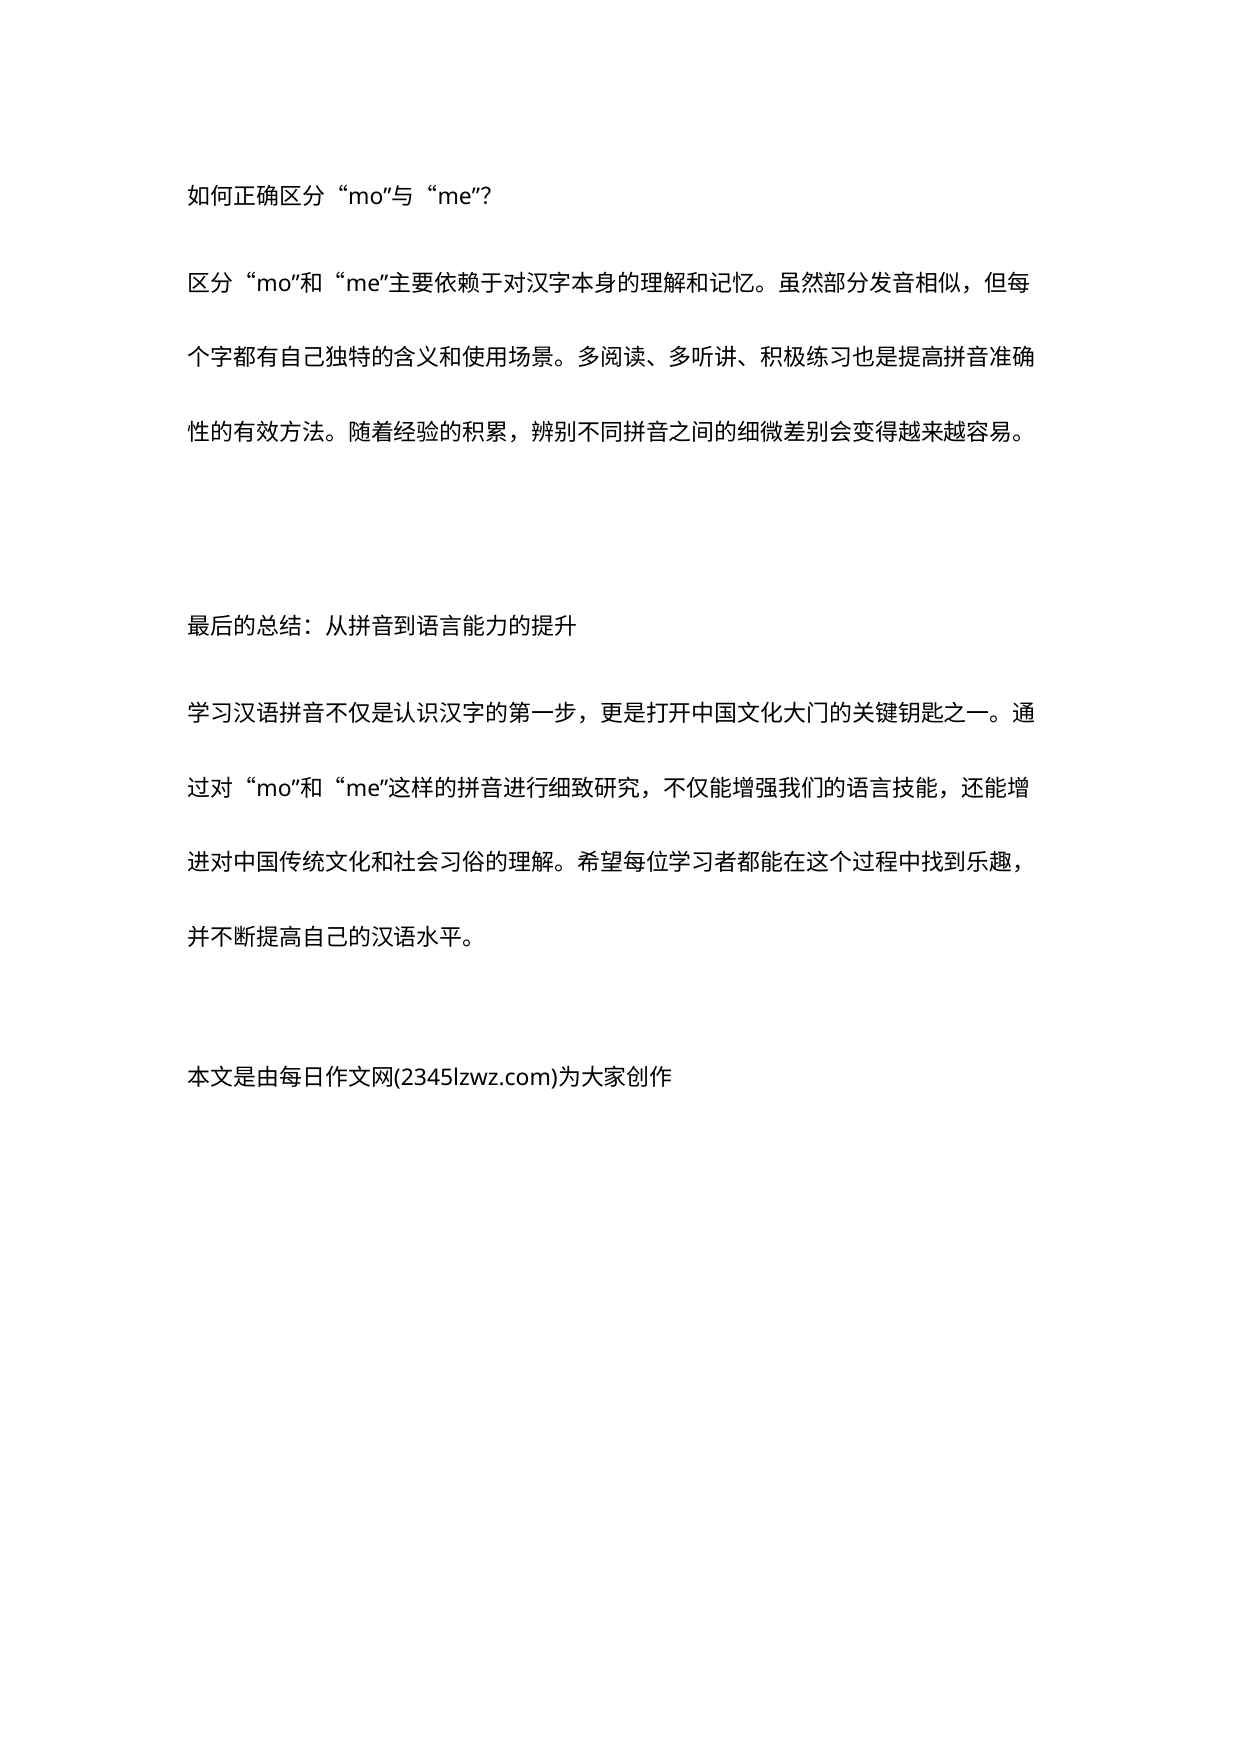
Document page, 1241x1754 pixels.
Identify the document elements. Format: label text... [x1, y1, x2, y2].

text 区分“mo”和“me”主要依赖于对汉字本身的理解和记忆。虽然部分发音相似，但每个字都有自己独特的含义和使用场景。多阅读、多听讲、积极练习也是提高拼音准确性的有效方法。随着经验的积累，辨别不同拼音之间的细微差别会变得越来越容易。 [187, 249, 1053, 463]
text 本文是由每日作文网(2345lzwz.com)为大家创作 [187, 1043, 1053, 1108]
text 学习汉语拼音不仅是认识汉字的第一步，更是打开中国文化大门的关键钥匙之一。通过对“mo”和“me”这样的拼音进行细致研究，不仅能增强我们的语言技能，还能增进对中国传统文化和社会习俗的理解。希望每位学习者都能在这个过程中找到乐趣，并不断提高自己的汉语水平。 [187, 679, 1053, 968]
text 最后的总结：从拼音到语言能力的提升 [187, 592, 1053, 657]
text 如何正确区分“mo”与“me”？ [187, 162, 1053, 227]
